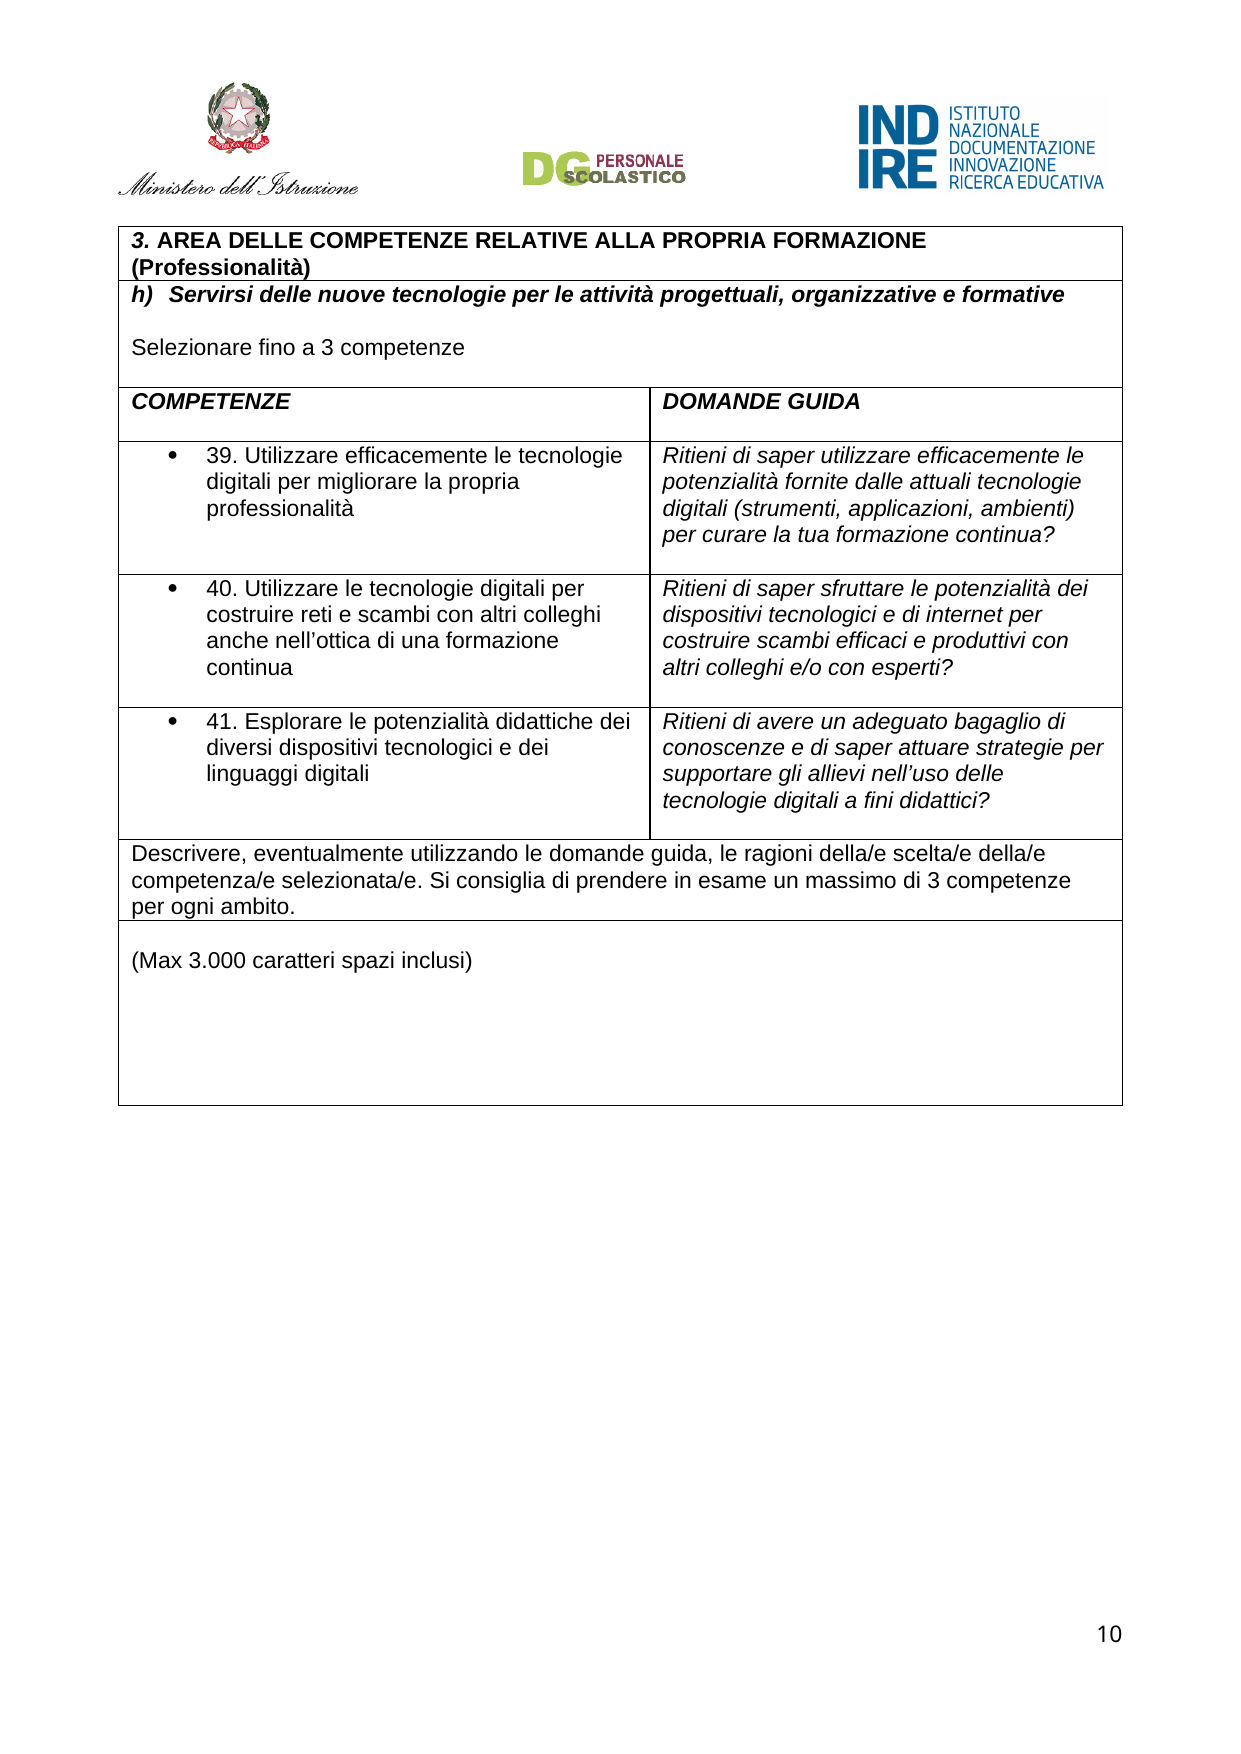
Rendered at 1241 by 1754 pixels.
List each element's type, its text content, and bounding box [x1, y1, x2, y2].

picture [853, 94, 1110, 195]
picture [118, 82, 359, 195]
table_cell 39. Utilizzare efficacemente le tecnologie digitali per migliorare la propria professionalità [119, 442, 649, 574]
table_cell (Max 3.000 caratteri spazi inclusi) [119, 921, 1122, 1105]
table_cell DOMANDE GUIDA [651, 388, 1122, 441]
table_cell Servirsi delle nuove tecnologie per le attività progettuali, organizzative e formative Selezionare fino a 3 competenze [119, 281, 1122, 387]
table_cell Ritieni di saper utilizzare efficacemente le potenzialità fornite dalle attuali tecnologie digitali (strumenti, applicazioni, ambienti) per curare la tua formazione continua? [651, 442, 1122, 574]
table_cell 41. Esplorare le potenzialità didattiche dei diversi dispositivi tecnologici e dei linguaggi digitali [119, 708, 649, 839]
table_cell Ritieni di avere un adeguato bagaglio di conoscenze e di saper attuare strategie per supportare gli allievi nell’uso delle tecnologie digitali a fini didattici? [651, 708, 1122, 839]
picture [518, 141, 688, 195]
table_cell Descrivere, eventualmente utilizzando le domande guida, le ragioni della/e scelta/e della/e competenza/e selezionata/e. Si consiglia di prendere in esame un massimo di 3 competenze per ogni ambito. [119, 840, 1122, 919]
table_cell COMPETENZE [119, 388, 649, 441]
table_header 3. AREA DELLE COMPETENZE RELATIVE ALLA PROPRIA FORMAZIONE (Professionalità) [119, 227, 1122, 280]
table_cell 40. Utilizzare le tecnologie digitali per costruire reti e scambi con altri colleghi anche nell’ottica di una formazione continua [119, 575, 649, 707]
table_cell Ritieni di saper sfruttare le potenzialità dei dispositivi tecnologici e di internet per costruire scambi efficaci e produttivi con altri colleghi e/o con esperti? [651, 575, 1122, 707]
